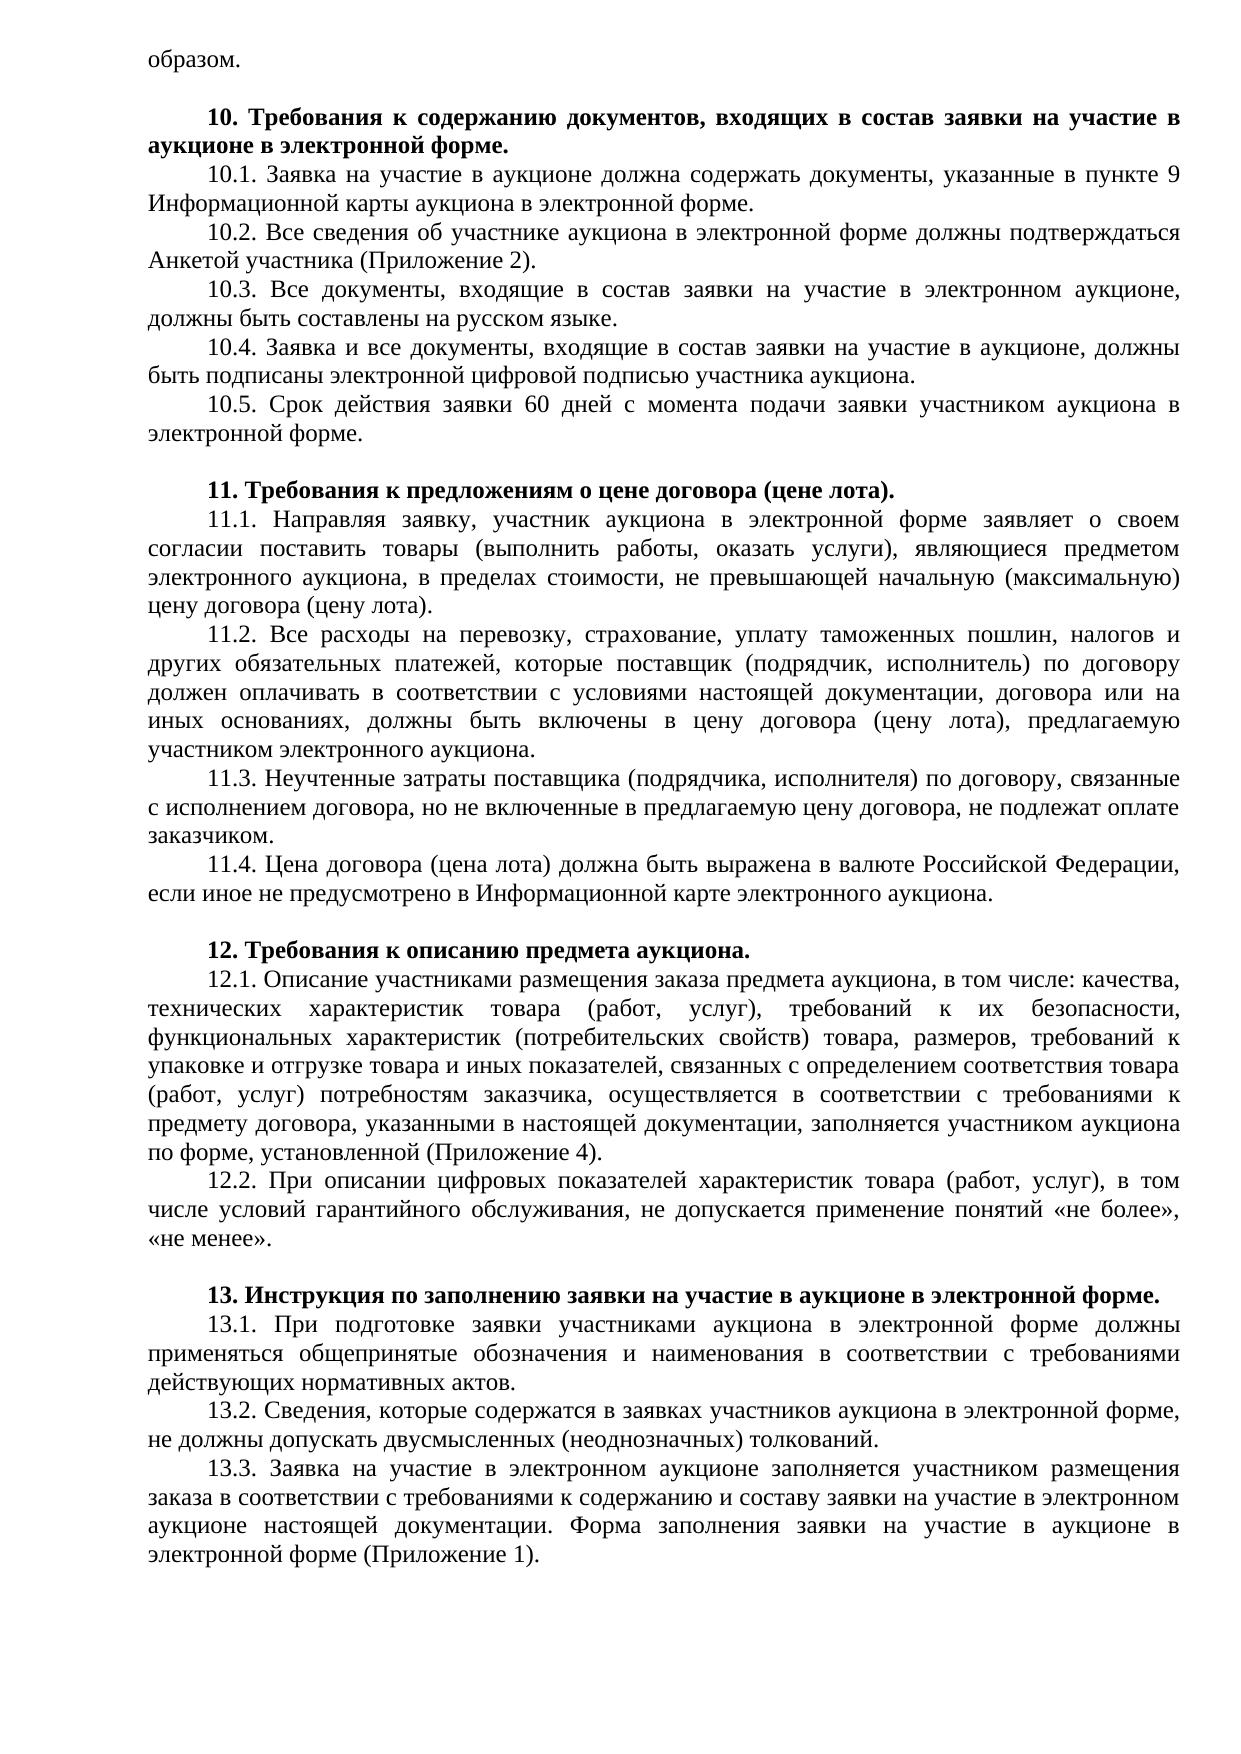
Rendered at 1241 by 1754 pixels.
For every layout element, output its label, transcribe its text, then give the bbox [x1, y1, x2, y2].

text 11.3. Неучтенные затраты поставщика (подрядчика, исполнителя) по договору, связанные с исполнением договора, но не включенные в предлагаемую цену договора, не подлежат оплате заказчиком. [148, 763, 1181, 849]
text 10.1. Заявка на участие в аукционе должна содержать документы, указанные в пункте 9 Информационной карты аукциона в электронной форме. [148, 159, 1181, 217]
text 10.4. Заявка и все документы, входящие в состав заявки на участие в аукционе, должны быть подписаны электронной цифровой подписью участника аукциона. [148, 332, 1181, 389]
text 13. Инструкция по заполнению заявки на участие в аукционе в электронной форме. [148, 1281, 1181, 1309]
text 12.1. Описание участниками размещения заказа предмета аукциона, в том числе: качества, технических характеристик товара (работ, услуг), требований к их безопасности, функциональных характеристик (потребительских свойств) товара, размеров, требований к упаковке и отгрузке товара и иных показателей, связанных с определением соответствия товара (работ, услуг) потребностям заказчика, осуществляется в соответствии с требованиями к предмету договора, указанными в настоящей документации, заполняется участником аукциона по форме, установленной (Приложение 4). [148, 964, 1181, 1166]
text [148, 44, 1181, 73]
text 13.3. Заявка на участие в электронном аукционе заполняется участником размещения заказа в соответствии с требованиями к содержанию и составу заявки на участие в электронном аукционе настоящей документации. Форма заполнения заявки на участие в аукционе в электронной форме (Приложение 1). [148, 1453, 1181, 1568]
text 11. Требования к предложениям о цене договора (цене лота). [148, 476, 1181, 504]
text 10.3. Все документы, входящие в состав заявки на участие в электронном аукционе, должны быть составлены на русском языке. [148, 274, 1181, 332]
text 11.4. Цена договора (цена лота) должна быть выражена в валюте Российской Федерации, если иное не предусмотрено в Информационной карте электронного аукциона. [148, 849, 1181, 907]
text 11.2. Все расходы на перевозку, страхование, уплату таможенных пошлин, налогов и других обязательных платежей, которые поставщик (подрядчик, исполнитель) по договору должен оплачивать в соответствии с условиями настоящей документации, договора или на иных основаниях, должны быть включены в цену договора (цену лота), предлагаемую участником электронного аукциона. [148, 619, 1181, 763]
text 13.2. Сведения, которые содержатся в заявках участников аукциона в электронной форме, не должны допускать двусмысленных (неоднозначных) толкований. [148, 1396, 1181, 1453]
text 12.2. При описании цифровых показателей характеристик товара (работ, услуг), в том числе условий гарантийного обслуживания, не допускается применение понятий «не более», «не менее». [148, 1166, 1181, 1252]
text 10.5. Срок действия заявки 60 дней с момента подачи заявки участником аукциона в электронной форме. [148, 389, 1181, 447]
text 12. Требования к описанию предмета аукциона. [148, 936, 1181, 964]
text 13.1. При подготовке заявки участниками аукциона в электронной форме должны применяться общепринятые обозначения и наименования в соответствии с требованиями действующих нормативных актов. [148, 1309, 1181, 1396]
text 10. Требования к содержанию документов, входящих в состав заявки на участие в аукционе в электронной форме. [148, 102, 1181, 159]
text 10.2. Все сведения об участнике аукциона в электронной форме должны подтверждаться Анкетой участника (Приложение 2). [148, 217, 1181, 274]
text 11.1. Направляя заявку, участник аукциона в электронной форме заявляет о своем согласии поставить товары (выполнить работы, оказать услуги), являющиеся предметом электронного аукциона, в пределах стоимости, не превышающей начальную (максимальную) цену договора (цену лота). [148, 504, 1181, 619]
